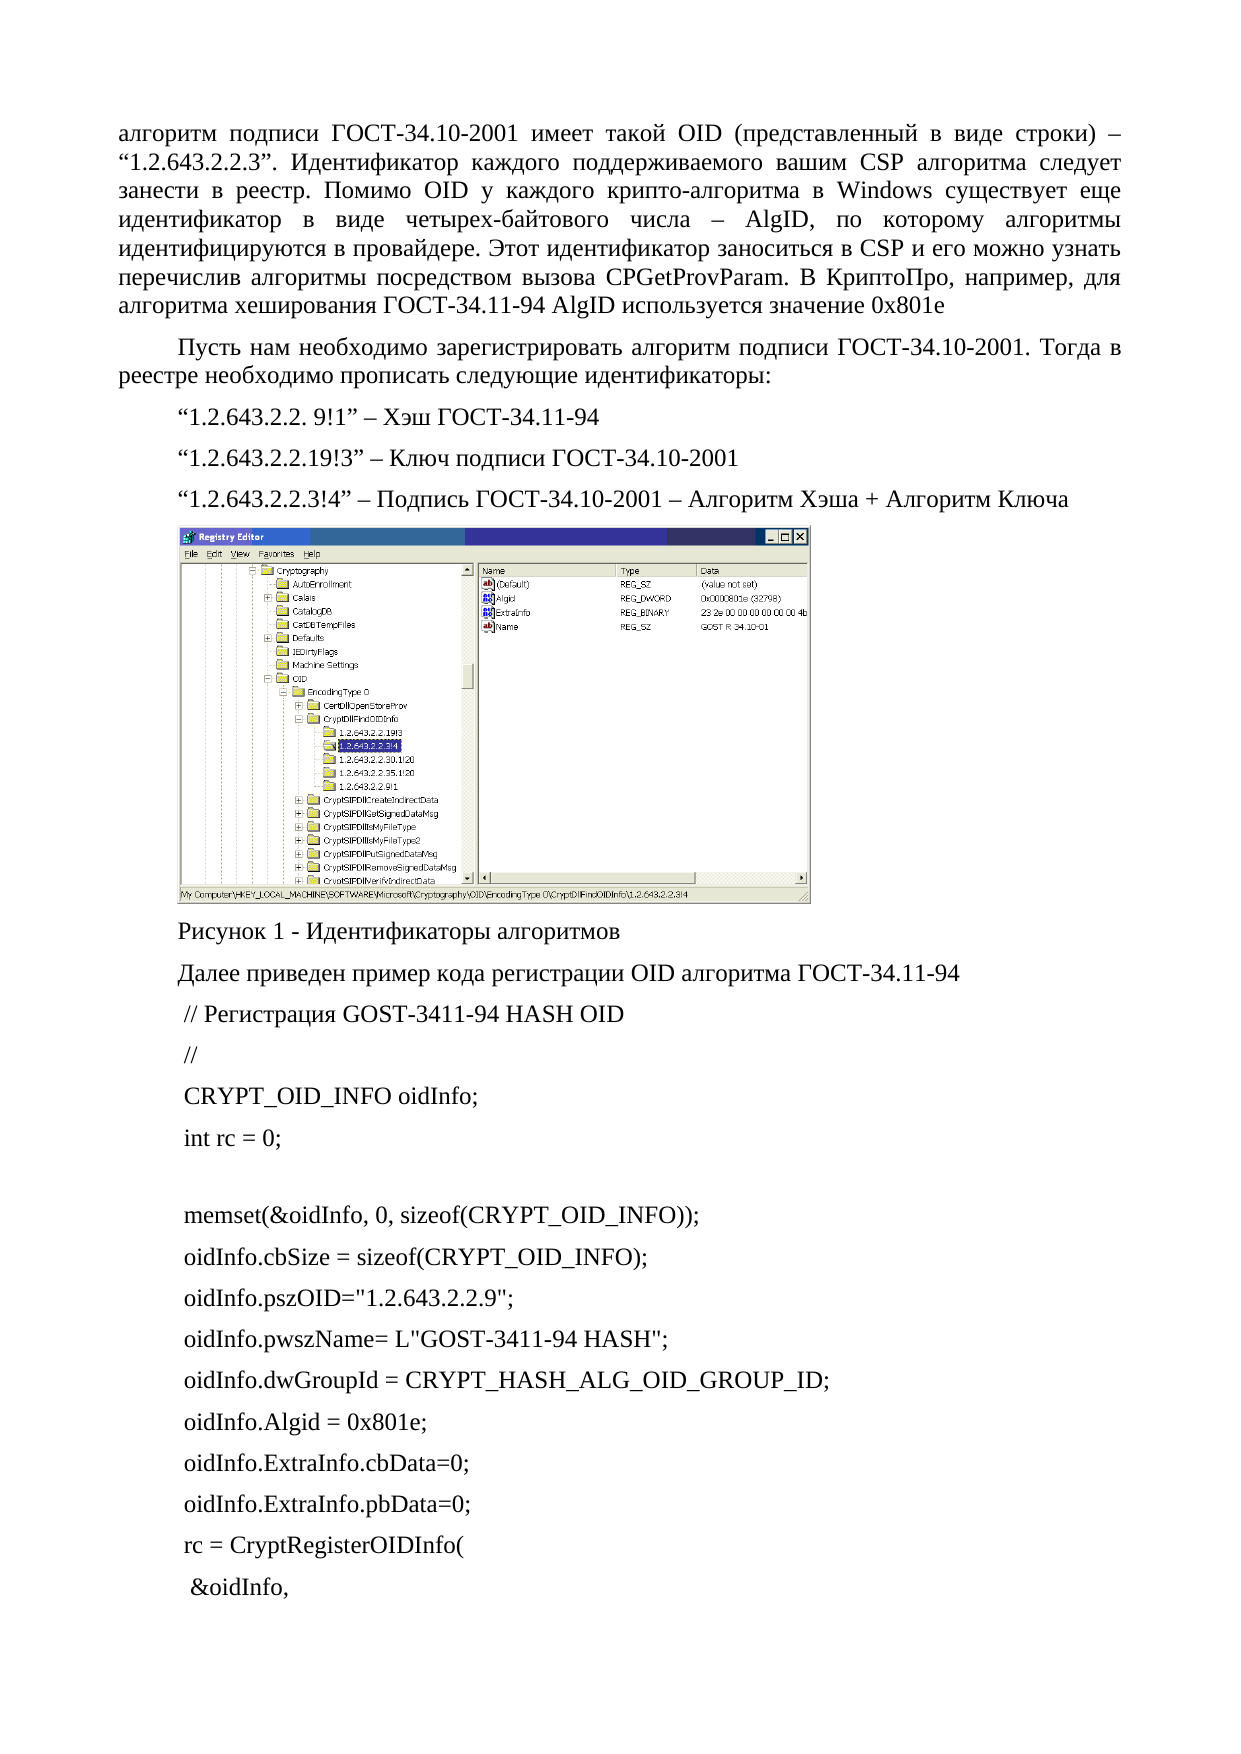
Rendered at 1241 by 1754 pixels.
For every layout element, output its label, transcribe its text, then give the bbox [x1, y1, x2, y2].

text “1.2.643.2.2. 9!1” – Хэш ГОСТ-34.11-94 [118, 402, 1122, 431]
text // [118, 1040, 1122, 1069]
text oidInfo.Algid = 0x801e; [118, 1407, 1122, 1435]
text oidInfo.ExtraInfo.cbData=0; [118, 1448, 1122, 1477]
text oidInfo.pwszName= L"GOST-3411-94 HASH"; [118, 1324, 1122, 1353]
text Далее приведен пример кода регистрации OID алгоритма ГОСТ-34.11-94 [118, 958, 1122, 986]
text oidInfo.pszOID="1.2.643.2.2.9"; [118, 1283, 1122, 1312]
text memset(&oidInfo, 0, sizeof(CRYPT_OID_INFO)); [118, 1200, 1122, 1229]
text oidInfo.cbSize = sizeof(CRYPT_OID_INFO); [118, 1242, 1122, 1270]
text “1.2.643.2.2.3!4” – Подпись ГОСТ-34.10-2001 – Алгоритм Хэша + Алгоритм Ключа [118, 484, 1122, 513]
text oidInfo.ExtraInfo.pbData=0; [118, 1489, 1122, 1518]
picture [177, 525, 811, 904]
text Пусть нам необходимо зарегистрировать алгоритм подписи ГОСТ-34.10-2001. Тогда в реестре необходимо прописать следующие идентификаторы: [118, 332, 1122, 389]
text // Регистрация GOST-3411-94 HASH OID [118, 999, 1122, 1028]
text oidInfo.dwGroupId = CRYPT_HASH_ALG_OID_GROUP_ID; [118, 1365, 1122, 1394]
text rc = CryptRegisterOIDInfo( [118, 1530, 1122, 1559]
text int rc = 0; [118, 1123, 1122, 1151]
text “1.2.643.2.2.19!3” – Ключ подписи ГОСТ-34.10-2001 [118, 443, 1122, 472]
text Рисунок 1 - Идентификаторы алгоритмов [118, 916, 1122, 945]
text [118, 118, 1122, 319]
text CRYPT_OID_INFO oidInfo; [118, 1081, 1122, 1110]
text &oidInfo, [118, 1572, 1122, 1600]
